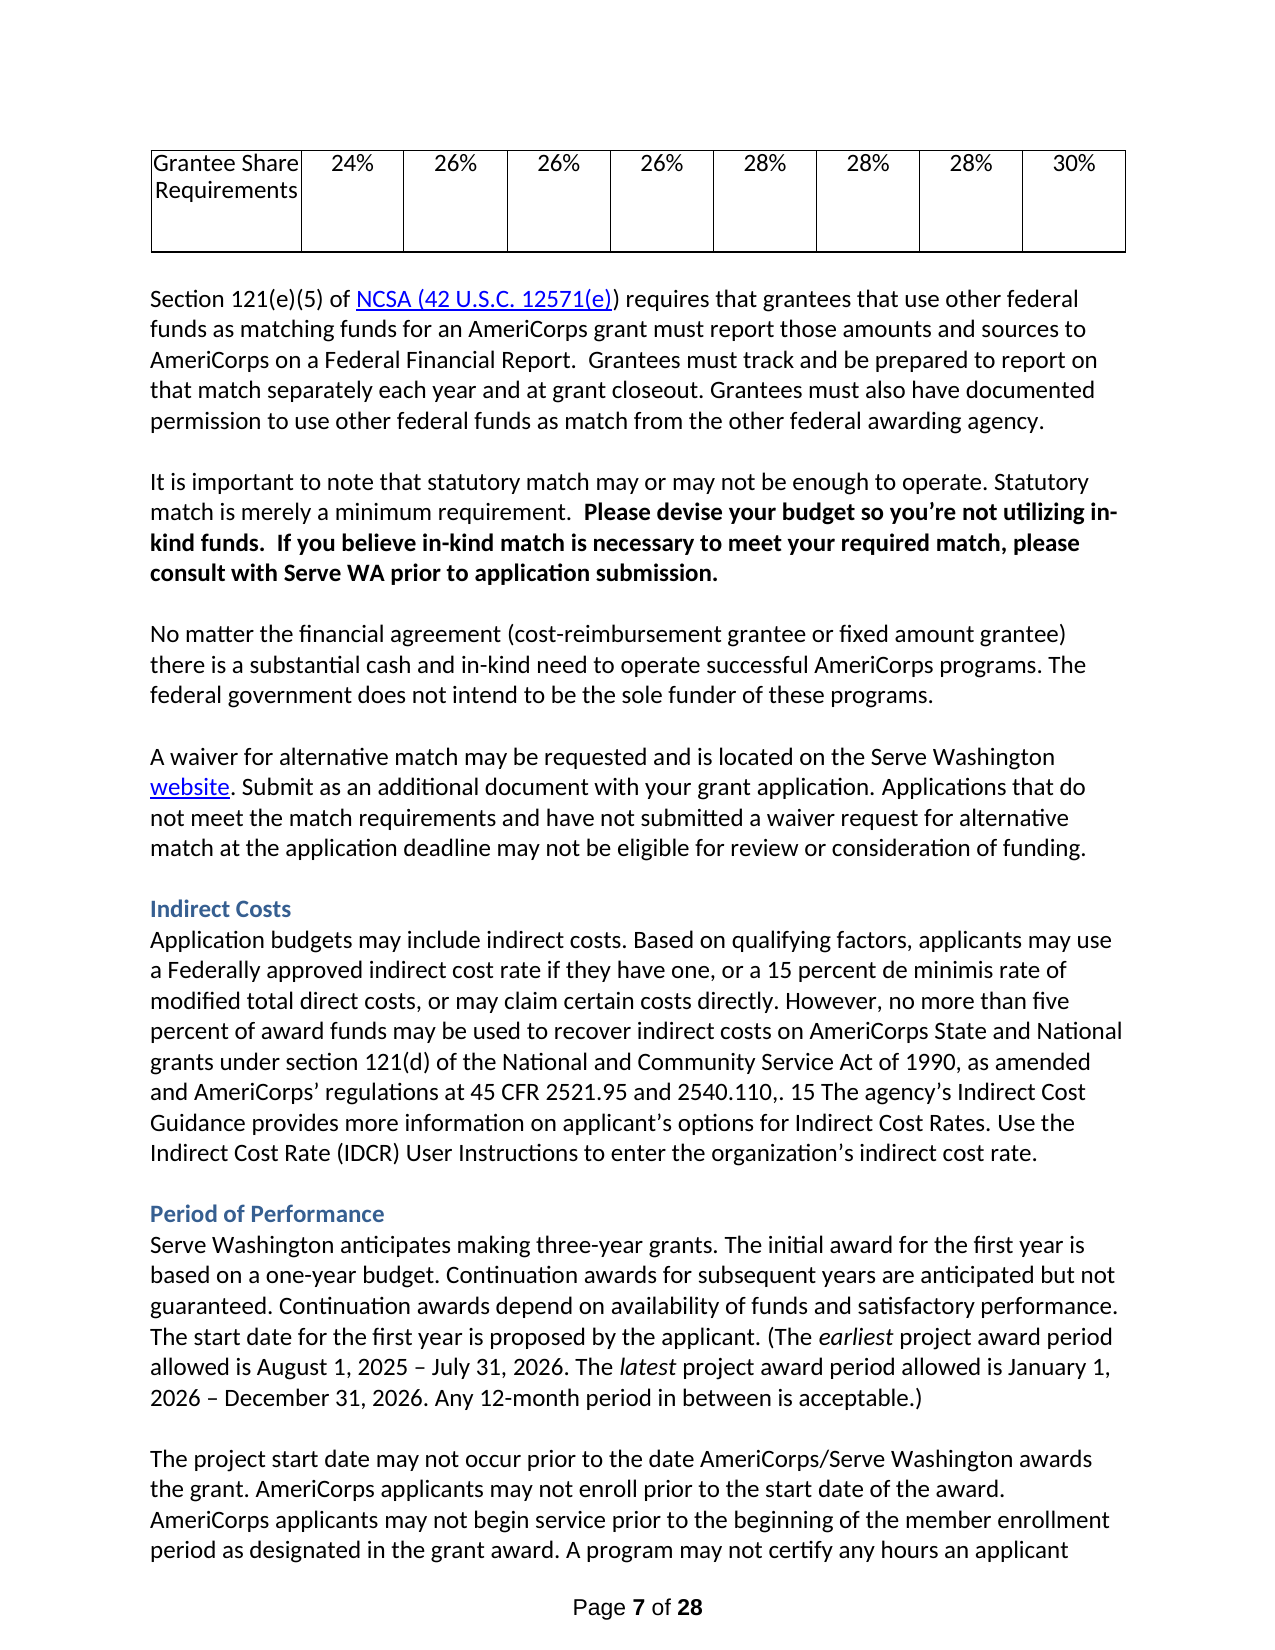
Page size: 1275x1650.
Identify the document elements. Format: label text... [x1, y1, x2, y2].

table_cell Grantee Share Requirements [152, 151, 301, 251]
table_cell 26% [611, 151, 713, 251]
table_cell 24% [302, 151, 403, 251]
table_cell 26% [404, 151, 507, 251]
text It is important to note that statutory match may or may not be enough to operate. Statutory match is merely a minimum requirement. Please devise your budget so you’re not utilizing in-kind funds. If you believe in-kind match is necessary to meet your required match, please consult with Serve WA prior to application submission. [150, 466, 1125, 588]
table_cell 30% [1023, 151, 1125, 251]
text A waiver for alternative match may be requested and is located on the Serve Washington website. Submit as an additional document with your grant application. Applications that do not meet the match requirements and have not submitted a waiver request for alternative match at the application deadline may not be eligible for review or consideration of funding. [150, 741, 1125, 863]
text Period of Performance [150, 1198, 1125, 1229]
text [150, 1443, 1125, 1565]
text Application budgets may include indirect costs. Based on qualifying factors, applicants may use a Federally approved indirect cost rate if they have one, or a 15 percent de minimis rate of modified total direct costs, or may claim certain costs directly. However, no more than five percent of award funds may be used to recover indirect costs on AmeriCorps State and National grants under section 121(d) of the National and Community Service Act of 1990, as amended and AmeriCorps’ regulations at 45 CFR 2521.95 and 2540.110,. 15 The agency’s Indirect Cost Guidance provides more information on applicant’s options for Indirect Cost Rates. Use the Indirect Cost Rate (IDCR) User Instructions to enter the organization’s indirect cost rate. [150, 924, 1125, 1168]
table_cell 28% [920, 151, 1022, 251]
text No matter the financial agreement (cost-reimbursement grantee or fixed amount grantee) there is a substantial cash and in-kind need to operate successful AmeriCorps programs. The federal government does not intend to be the sole funder of these programs. [150, 619, 1125, 710]
text Indirect Costs [150, 893, 1125, 924]
text Serve Washington anticipates making three-year grants. The initial award for the first year is based on a one-year budget. Continuation awards for subsequent years are anticipated but not guaranteed. Continuation awards depend on availability of funds and satisfactory performance. The start date for the first year is proposed by the applicant. (The earliest project award period allowed is August 1, 2025 – July 31, 2026. The latest project award period allowed is January 1, 2026 – December 31, 2026. Any 12-month period in between is acceptable.) [150, 1229, 1125, 1412]
text Section 121(e)(5) of NCSA (42 U.S.C. 12571(e)) requires that grantees that use other federal funds as matching funds for an AmeriCorps grant must report those amounts and sources to AmeriCorps on a Federal Financial Report. Grantees must track and be prepared to report on that match separately each year and at grant closeout. Grantees must also have documented permission to use other federal funds as match from the other federal awarding agency. [150, 283, 1125, 436]
table_cell 26% [508, 151, 610, 251]
table_cell 28% [817, 151, 919, 251]
table_cell 28% [714, 151, 816, 251]
